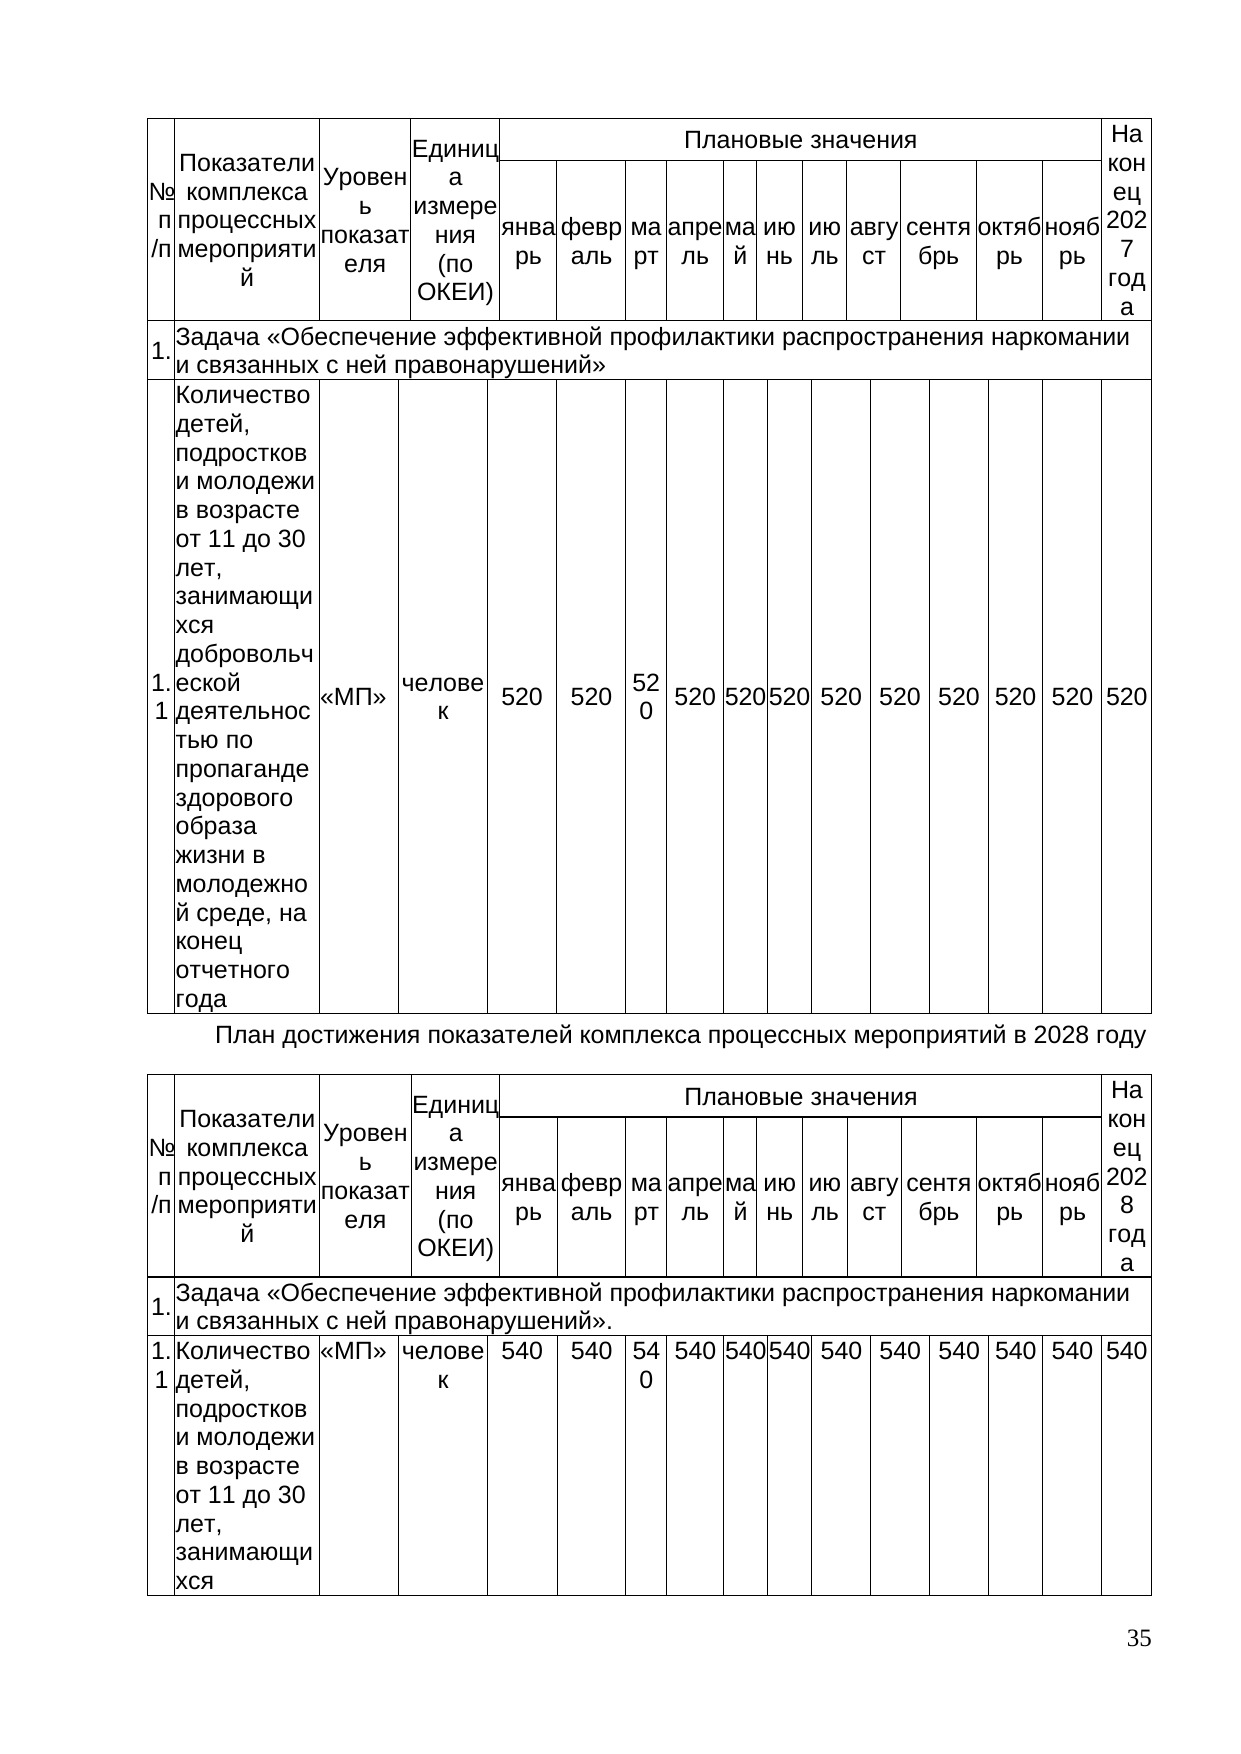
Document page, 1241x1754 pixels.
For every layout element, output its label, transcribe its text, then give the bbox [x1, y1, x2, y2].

table_cell 520 [989, 380, 1042, 1012]
table_cell август [848, 1118, 901, 1276]
table_cell май [724, 161, 756, 320]
table_cell июнь [757, 161, 802, 320]
table_header Плановые значения [500, 1075, 1101, 1116]
table_header Уровень показателя [320, 1075, 411, 1276]
table_cell март [626, 1118, 666, 1276]
table_header Показатели комплекса процессных мероприятий [175, 1075, 319, 1276]
table_cell 520 [812, 380, 870, 1012]
table_cell 520 [667, 380, 723, 1012]
table_cell апрель [667, 161, 723, 320]
table_cell август [847, 161, 900, 320]
table_cell октябрь [977, 161, 1042, 320]
table_cell июль [803, 161, 846, 320]
table_header Плановые значения [500, 119, 1101, 160]
table_cell 540 [488, 1336, 557, 1595]
table_cell 520 [871, 380, 929, 1012]
table_cell февраль [558, 1118, 625, 1276]
table_header Показатели комплекса процессных мероприятий [175, 119, 319, 320]
table_cell 1. [148, 321, 174, 379]
table_cell октябрь [977, 1118, 1042, 1276]
table_cell май [724, 1118, 756, 1276]
table_cell 520 [930, 380, 988, 1012]
table_cell 540 [930, 1336, 988, 1595]
table_cell январь [500, 161, 556, 320]
table_cell июль [803, 1118, 847, 1276]
table_cell 520 [488, 380, 556, 1012]
table_cell Задача «Обеспечение эффективной профилактики распространения наркомании и связанных с ней правонарушений». [175, 1278, 1151, 1335]
table_cell сентябрь [901, 161, 976, 320]
table_cell 520 [768, 380, 811, 1012]
table_cell январь [500, 1118, 557, 1276]
table_cell 1.1 [148, 380, 174, 1012]
table_cell 520 [1043, 380, 1101, 1012]
table_cell сентябрь [902, 1118, 976, 1276]
table_header Единица измерения (по ОКЕИ) [412, 1075, 499, 1276]
table_cell ноябрь [1043, 1118, 1101, 1276]
table_cell 540 [768, 1336, 811, 1595]
table_cell Задача «Обеспечение эффективной профилактики распространения наркомании и связанных с ней правонарушений» [175, 321, 1151, 379]
table_cell март [626, 161, 666, 320]
table_cell 520 [626, 380, 666, 1012]
table_header На конец 2027 года [1102, 119, 1151, 320]
table_cell 540 [626, 1336, 666, 1595]
table_cell человек [399, 380, 487, 1012]
table_cell 520 [1102, 380, 1151, 1012]
table_cell 1.1 [148, 1336, 174, 1595]
table_header № п/п [148, 1075, 174, 1276]
table_header Уровень показателя [320, 119, 410, 320]
table_header Единица измерения (по ОКЕИ) [411, 119, 499, 320]
table_cell июнь [757, 1118, 802, 1276]
table_cell 540 [812, 1336, 870, 1595]
table_cell 1. [148, 1278, 174, 1335]
table_cell 540 [724, 1336, 767, 1595]
table_cell 540 [1043, 1336, 1101, 1595]
table_cell 540 [871, 1336, 929, 1595]
table_cell 540 [667, 1336, 723, 1595]
table_cell ноябрь [1043, 161, 1101, 320]
table_cell «МП» [320, 1336, 398, 1595]
table_cell 540 [989, 1336, 1042, 1595]
text План достижения показателей комплекса процессных мероприятий в 2028 году [207, 1020, 1155, 1049]
table_cell 520 [557, 380, 625, 1012]
table_cell 540 [1102, 1336, 1151, 1595]
table_cell апрель [667, 1118, 723, 1276]
table_header № п/п [148, 119, 174, 320]
table_cell человек [399, 1336, 487, 1595]
table_cell «МП» [320, 380, 398, 1012]
table_header На конец 2028 года [1102, 1075, 1151, 1276]
table_cell 520 [724, 380, 767, 1012]
table_cell февраль [557, 161, 625, 320]
table_cell 540 [558, 1336, 625, 1595]
